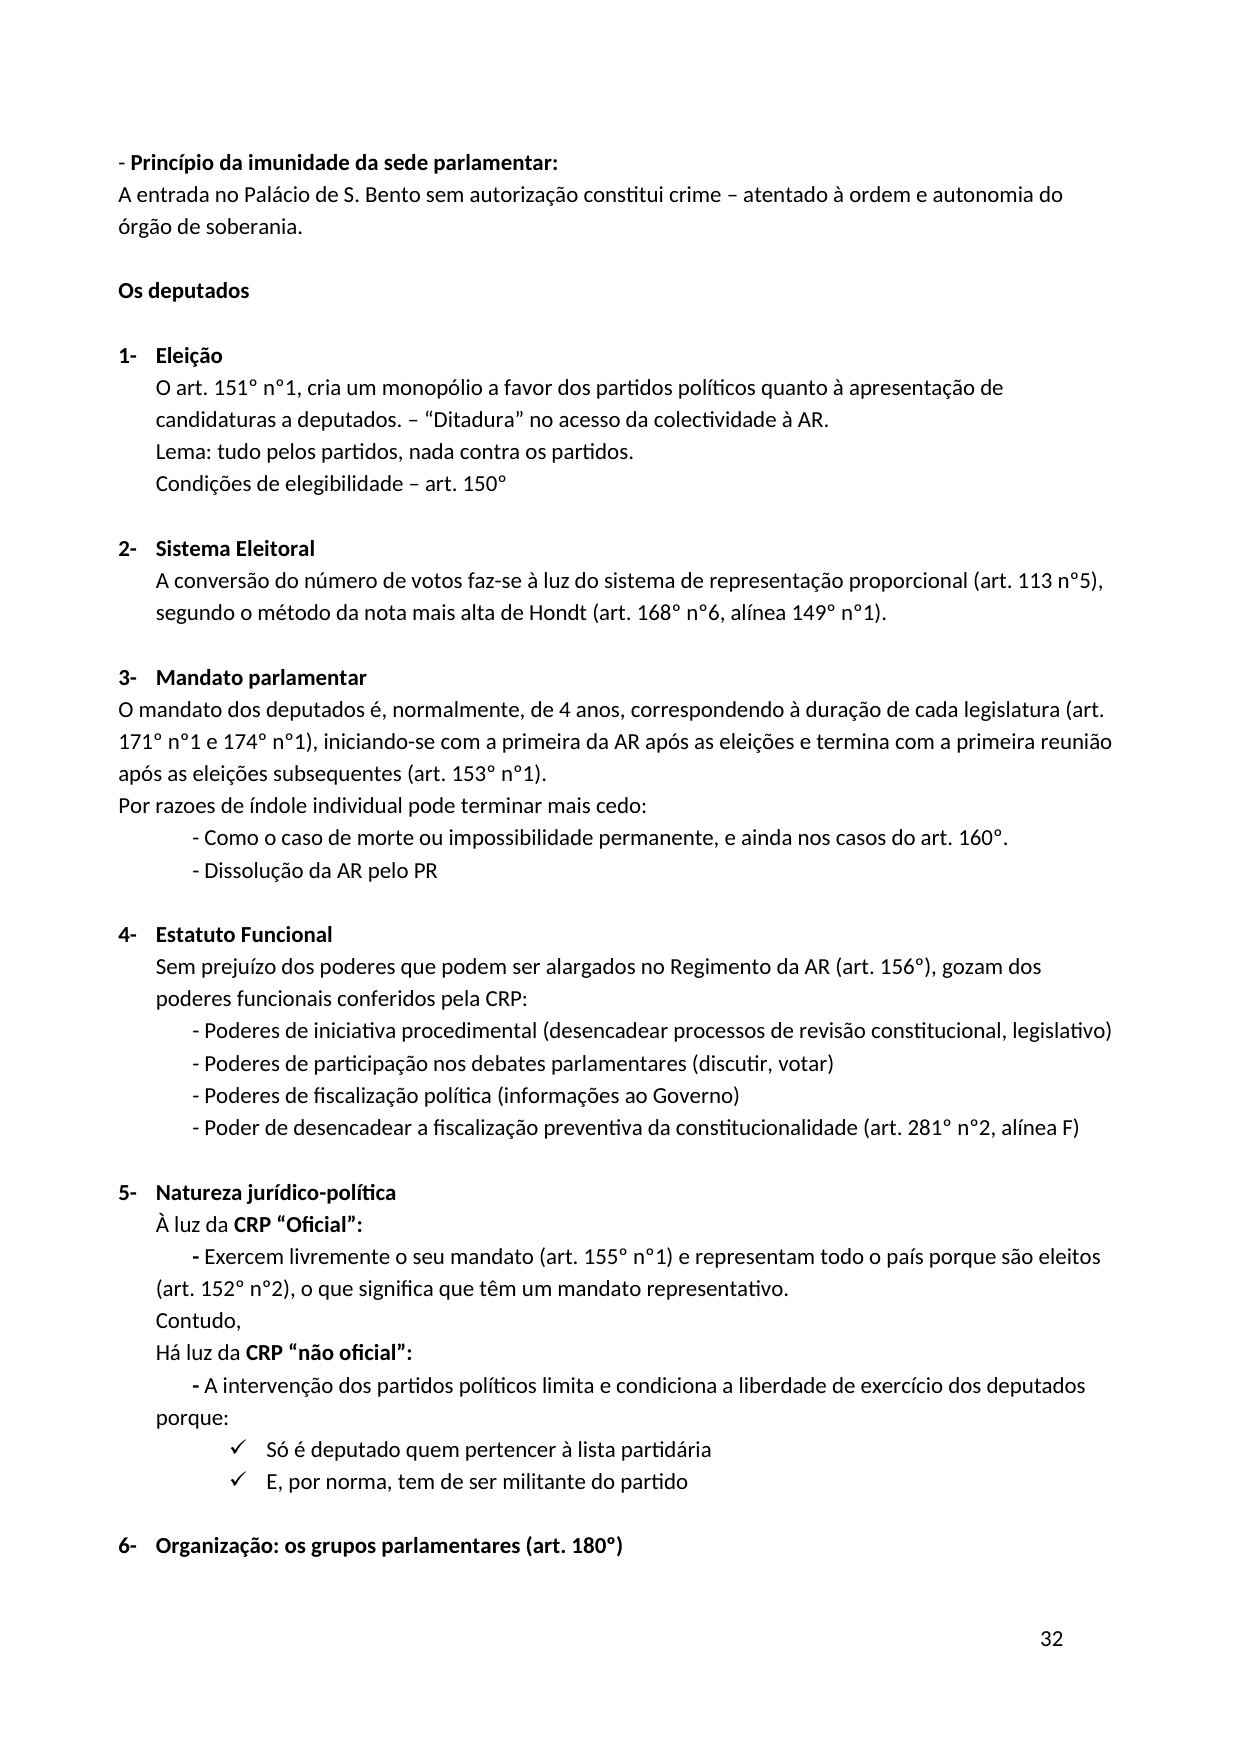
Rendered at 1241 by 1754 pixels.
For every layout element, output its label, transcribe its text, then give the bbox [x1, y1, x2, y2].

list Mandato parlamentar [118, 663, 1122, 691]
list - Poderes de iniciativa procedimental (desencadear processos de revisão constitucional, legislativo) [156, 1017, 1122, 1045]
list Só é deputado quem pertencer à lista partidária [229, 1435, 1122, 1463]
list E, por norma, tem de ser militante do partido [229, 1467, 1122, 1495]
list Organização: os grupos parlamentares (art. 180º) [118, 1532, 1122, 1560]
list - Exercem livremente o seu mandato (art. 155º nº1) e representam todo o país porque são eleitos (art. 152º nº2), o que significa que têm um mandato representativo. [156, 1242, 1122, 1302]
list - Como o caso de morte ou impossibilidade permanente, e ainda nos casos do art. 160º. [118, 823, 1122, 852]
list À luz da CRP “Oficial”: [156, 1210, 1122, 1238]
list Eleição [118, 341, 1122, 369]
list A entrada no Palácio de S. Bento sem autorização constitui crime – atentado à ordem e autonomia do órgão de soberania. [118, 180, 1122, 240]
list Contudo, [156, 1306, 1122, 1334]
list - Dissolução da AR pelo PR [118, 856, 1122, 884]
list Lema: tudo pelos partidos, nada contra os partidos. [156, 437, 1122, 465]
list Os deputados [118, 276, 1122, 304]
list Há luz da CRP “não oficial”: [156, 1338, 1122, 1367]
list - Poderes de fiscalização política (informações ao Governo) [156, 1081, 1122, 1109]
list - Princípio da imunidade da sede parlamentar: [118, 148, 1122, 176]
list - Poder de desencadear a fiscalização preventiva da constitucionalidade (art. 281º nº2, alínea F) [156, 1113, 1122, 1141]
list Sistema Eleitoral [118, 534, 1122, 562]
list O mandato dos deputados é, normalmente, de 4 anos, correspondendo à duração de cada legislatura (art. 171º nº1 e 174º nº1), iniciando-se com a primeira da AR após as eleições e termina com a primeira reunião após as eleições subsequentes (art. 153º nº1). [118, 695, 1122, 787]
list Sem prejuízo dos poderes que podem ser alargados no Regimento da AR (art. 156º), gozam dos poderes funcionais conferidos pela CRP: [156, 952, 1122, 1012]
list Estatuto Funcional [118, 920, 1122, 948]
list Por razoes de índole individual pode terminar mais cedo: [118, 791, 1122, 819]
list A conversão do número de votos faz-se à luz do sistema de representação proporcional (art. 113 nº5), segundo o método da nota mais alta de Hondt (art. 168º nº6, alínea 149º nº1). [156, 566, 1122, 626]
list Natureza jurídico-política [118, 1178, 1122, 1206]
list - Poderes de participação nos debates parlamentares (discutir, votar) [156, 1049, 1122, 1077]
list Condições de elegibilidade – art. 150º [156, 469, 1122, 497]
list O art. 151º nº1, cria um monopólio a favor dos partidos políticos quanto à apresentação de candidaturas a deputados. – “Ditadura” no acesso da colectividade à AR. [156, 373, 1122, 433]
list - A intervenção dos partidos políticos limita e condiciona a liberdade de exercício dos deputados porque: [156, 1371, 1122, 1431]
